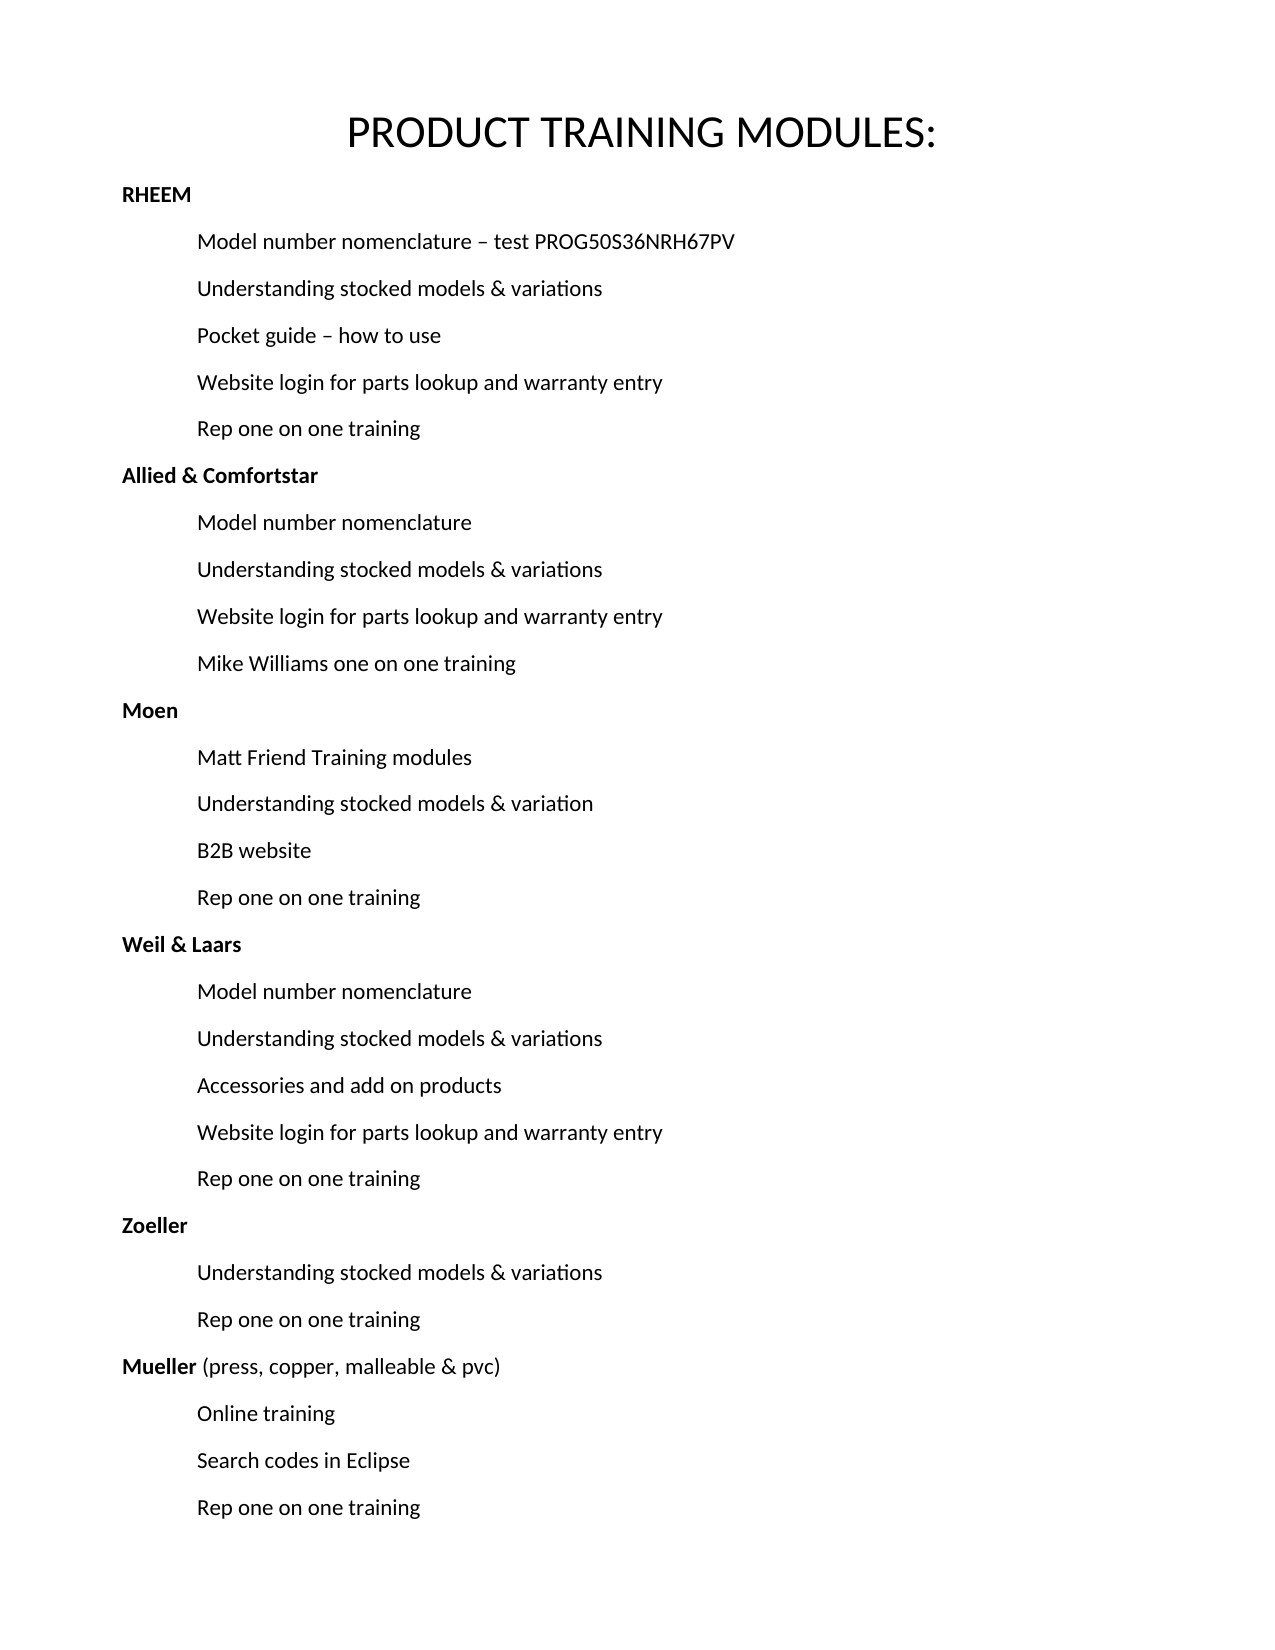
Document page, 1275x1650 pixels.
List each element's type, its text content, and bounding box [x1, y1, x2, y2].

text Pocket guide – how to use [122, 321, 1162, 349]
text Understanding stocked models & variations [122, 1024, 1162, 1052]
text Website login for parts lookup and warranty entry [122, 1118, 1162, 1146]
text RHEEM [122, 180, 1162, 208]
text Rep one on one training [122, 414, 1162, 442]
text Model number nomenclature [122, 977, 1162, 1005]
text Matt Friend Training modules [122, 743, 1162, 771]
text Weil & Laars [122, 930, 1162, 958]
text Understanding stocked models & variations [122, 555, 1162, 583]
text Zoeller [122, 1211, 1162, 1239]
text Understanding stocked models & variation [122, 789, 1162, 817]
text Rep one on one training [122, 1493, 1162, 1521]
text Understanding stocked models & variations [122, 274, 1162, 302]
text Rep one on one training [122, 1305, 1162, 1333]
text Rep one on one training [122, 883, 1162, 911]
text Allied & Comfortstar [122, 461, 1162, 489]
text Accessories and add on products [122, 1071, 1162, 1099]
text Rep one on one training [122, 1164, 1162, 1192]
text PRODUCT TRAINING MODULES: [122, 103, 1162, 159]
text Model number nomenclature – test PROG50S36NRH67PV [122, 227, 1162, 255]
text Website login for parts lookup and warranty entry [122, 368, 1162, 396]
text Mike Williams one on one training [122, 649, 1162, 677]
text Website login for parts lookup and warranty entry [122, 602, 1162, 630]
text Model number nomenclature [122, 508, 1162, 536]
text B2B website [122, 836, 1162, 864]
text Online training [122, 1399, 1162, 1427]
text Search codes in Eclipse [122, 1446, 1162, 1474]
text Understanding stocked models & variations [122, 1258, 1162, 1286]
text Mueller (press, copper, malleable & pvc) [122, 1352, 1162, 1380]
text Moen [122, 696, 1162, 724]
